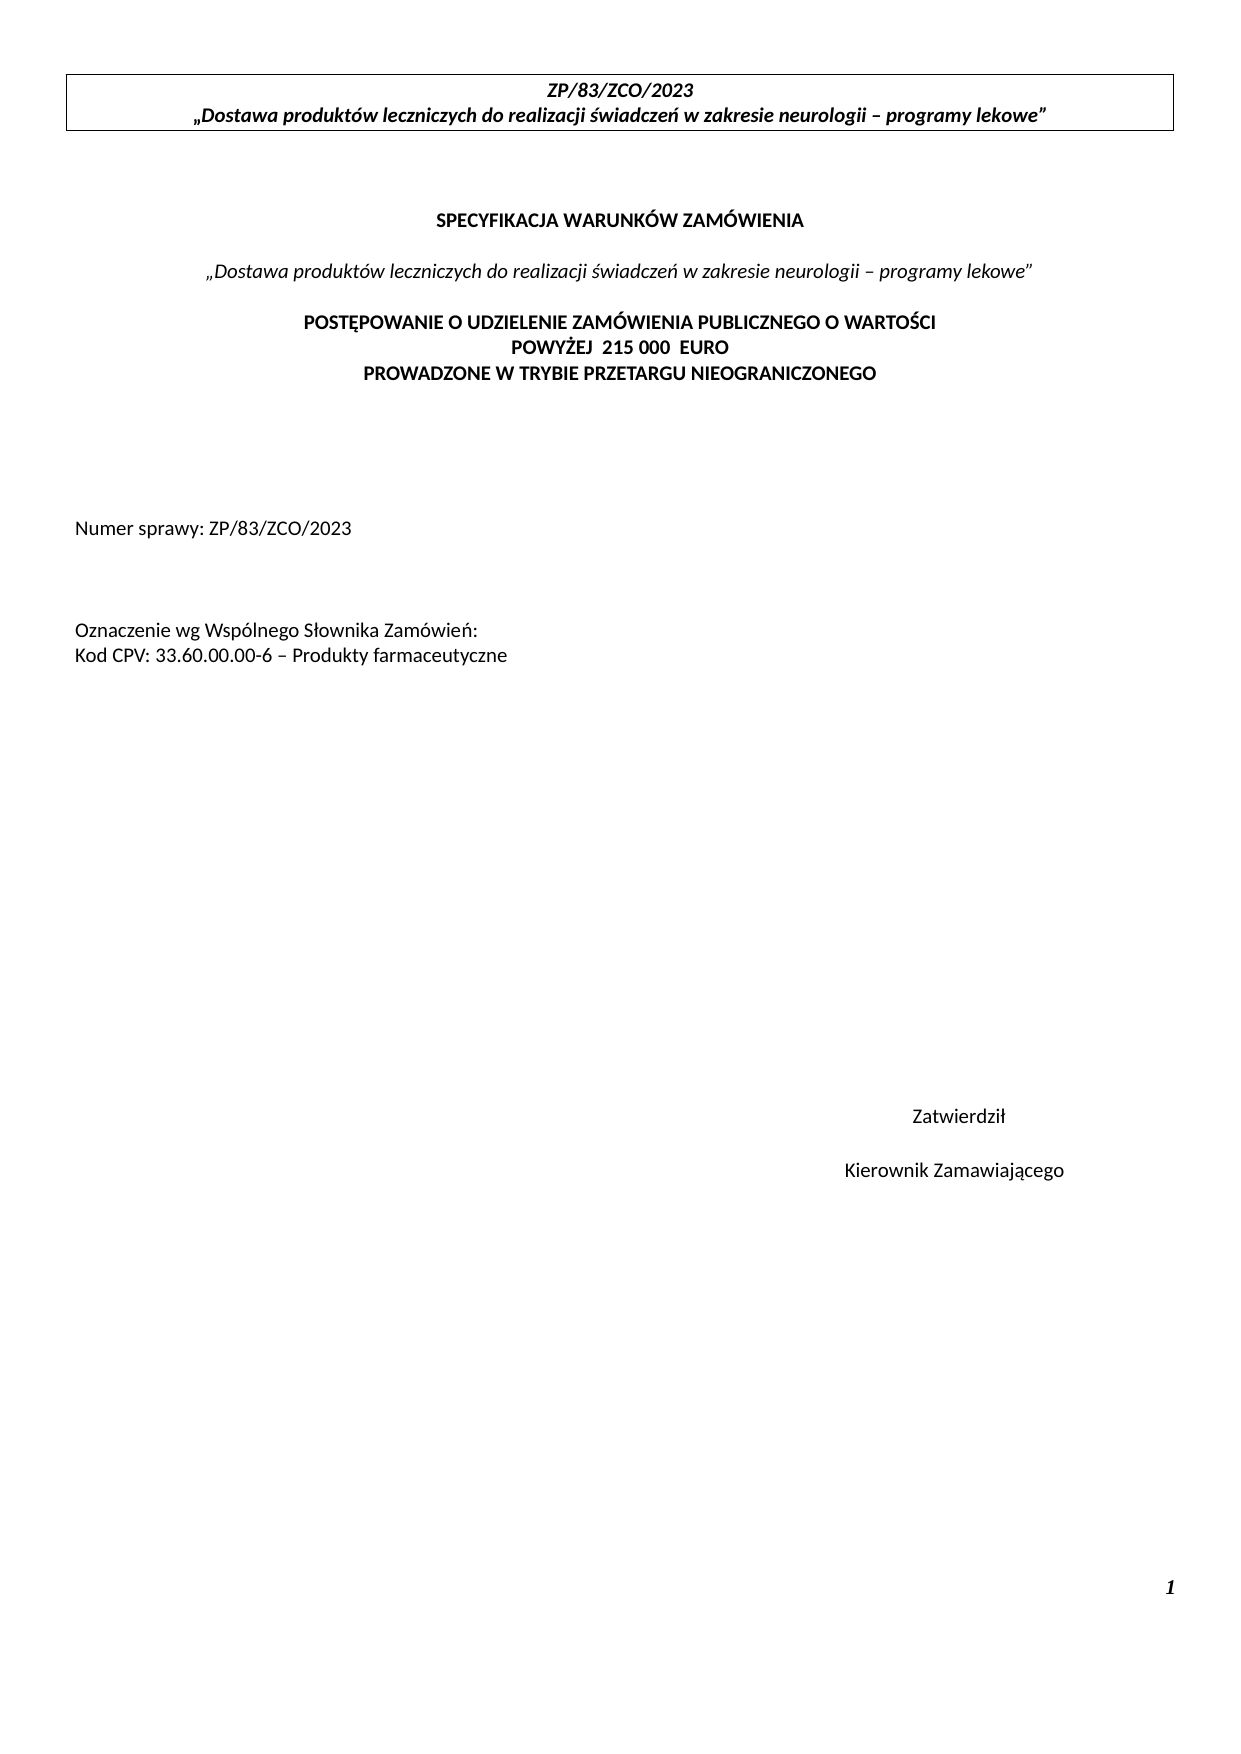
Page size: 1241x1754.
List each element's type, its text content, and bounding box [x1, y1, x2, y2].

text „Dostawa produktów leczniczych do realizacji świadczeń w zakresie neurologii – programy lekowe” [75, 258, 1165, 283]
text Numer sprawy: ZP/83/ZCO/2023 [75, 516, 1165, 541]
text POWYŻEJ 215 000 EURO [75, 334, 1165, 360]
text Zatwierdził [75, 1103, 1005, 1129]
text POSTĘPOWANIE O UDZIELENIE ZAMÓWIENIA PUBLICZNEGO O WARTOŚCI [75, 309, 1165, 334]
text PROWADZONE W TRYBIE PRZETARGU NIEOGRANICZONEGO [75, 360, 1165, 385]
text SPECYFIKACJA WARUNKÓW ZAMÓWIENIA [75, 207, 1165, 233]
text Kierownik Zamawiającego [75, 1158, 1064, 1183]
text Kod CPV: 33.60.00.00-6 – Produkty farmaceutyczne [75, 643, 1165, 668]
text Oznaczenie wg Wspólnego Słownika Zamówień: [75, 617, 1165, 643]
